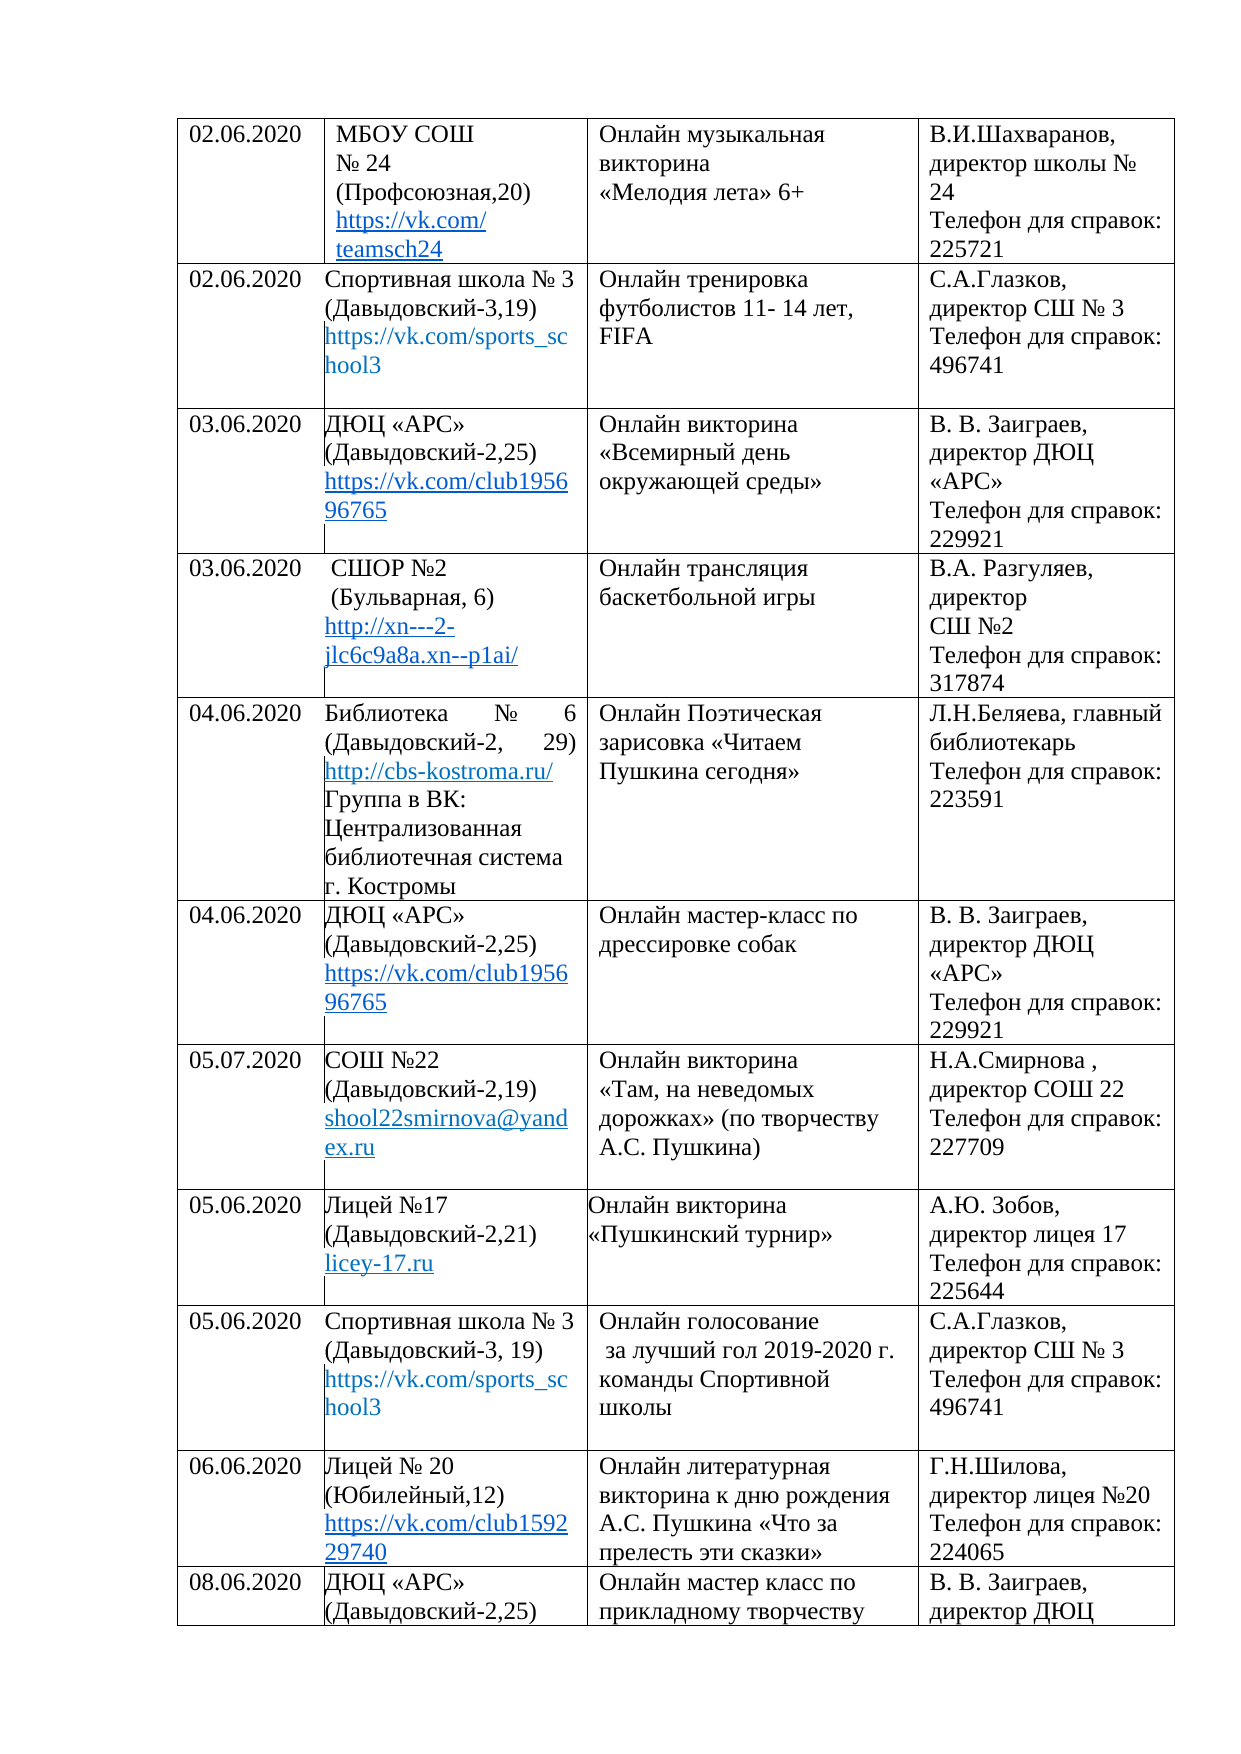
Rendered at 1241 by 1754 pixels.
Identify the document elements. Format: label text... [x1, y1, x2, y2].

table_cell ДЮЦ «АРС» (Давыдовский-2,25) https://vk.com/club195696765 [325, 409, 587, 552]
table_cell 06.06.2020 [178, 1451, 324, 1566]
table_cell Н.А.Смирнова , директор СОШ 22 Телефон для справок: 227709 [919, 1045, 1174, 1189]
table_cell Онлайн Поэтическая зарисовка «Читаем Пушкина сегодня» [588, 698, 918, 899]
table_cell Онлайн трансляция баскетбольной игры [588, 554, 918, 697]
table_cell С.А.Глазков, директор СШ № 3 Телефон для справок: 496741 [919, 1306, 1174, 1450]
table_cell Спортивная школа № 3 (Давыдовский-3, 19) https://vk.com/sports_school3 [325, 1306, 587, 1450]
table_cell 03.06.2020 [178, 554, 324, 697]
table_cell СШОР №2 (Бульварная, 6) http://xn---2-jlc6c9a8a.xn--p1ai/ [325, 554, 587, 697]
table_cell Онлайн музыкальная викторина «Мелодия лета» 6+ [588, 119, 918, 263]
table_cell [919, 1567, 1174, 1624]
table_cell Лицей №17 (Давыдовский-2,21) licey-17.ru [325, 1190, 587, 1305]
table_cell Онлайн голосование за лучший гол 2019-2020 г. команды Спортивной школы [588, 1306, 918, 1450]
table_cell В. В. Заиграев, директор ДЮЦ «АРС» Телефон для справок: 229921 [919, 409, 1174, 552]
table_cell В.И.Шахваранов, директор школы № 24 Телефон для справок: 225721 [919, 119, 1174, 263]
table_cell В.А. Разгуляев, директор СШ №2 Телефон для справок: 317874 [919, 554, 1174, 697]
table_cell 05.06.2020 [178, 1306, 324, 1450]
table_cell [325, 1567, 587, 1624]
table_cell Онлайн викторина «Всемирный день окружающей среды» [588, 409, 918, 552]
table_cell МБОУ СОШ № 24 (Профсоюзная,20) https://vk.com/teamsch24 [391, 119, 587, 263]
table_cell Онлайн литературная викторина к дню рождения А.С. Пушкина «Что за прелесть эти сказки» [588, 1451, 918, 1566]
table_cell Спортивная школа № 3 (Давыдовский-3,19) https://vk.com/sports_school3 [325, 264, 587, 408]
table_cell СОШ №22 (Давыдовский-2,19) shool22smirnova@yandex.ru [325, 1045, 587, 1189]
table_cell Лицей № 20 (Юбилейный,12) https://vk.com/club159229740 [325, 1451, 587, 1566]
table_cell Библиотека № 6 (Давыдовский-2, 29) http://cbs-kostroma.ru/ Группа в ВК: Централизованная библиотечная система г. Костромы [325, 698, 587, 899]
table_cell 02.06.2020 [178, 264, 324, 408]
table_cell Онлайн мастер-класс по дрессировке собак [588, 901, 918, 1044]
table_cell С.А.Глазков, директор СШ № 3 Телефон для справок: 496741 [919, 264, 1174, 408]
table_cell 02.06.2020 [178, 119, 324, 263]
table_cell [588, 1567, 918, 1624]
table_cell 04.06.2020 [178, 901, 324, 1044]
table_cell 05.07.2020 [178, 1045, 324, 1189]
table_cell 05.06.2020 [178, 1190, 324, 1305]
table_cell Онлайн викторина «Пушкинский турнир» [588, 1190, 918, 1305]
table_cell ДЮЦ «АРС» (Давыдовский-2,25) https://vk.com/club195696765 [325, 901, 587, 1044]
table_cell В. В. Заиграев, директор ДЮЦ «АРС» Телефон для справок: 229921 [919, 901, 1174, 1044]
table_cell А.Ю. Зобов, директор лицея 17 Телефон для справок: 225644 [919, 1190, 1174, 1305]
table_cell 04.06.2020 [178, 698, 324, 899]
table_cell Г.Н.Шилова, директор лицея №20 Телефон для справок: 224065 [919, 1451, 1174, 1566]
table_cell Онлайн викторина «Там, на неведомых дорожках» (по творчеству А.С. Пушкина) [588, 1045, 918, 1189]
table_cell Л.Н.Беляева, главный библиотекарь Телефон для справок: 223591 [919, 698, 1174, 899]
table_cell 03.06.2020 [178, 409, 324, 552]
table_cell 08.06.2020 [178, 1567, 324, 1624]
table_cell Онлайн тренировка футболистов 11- 14 лет, FIFA [588, 264, 918, 408]
